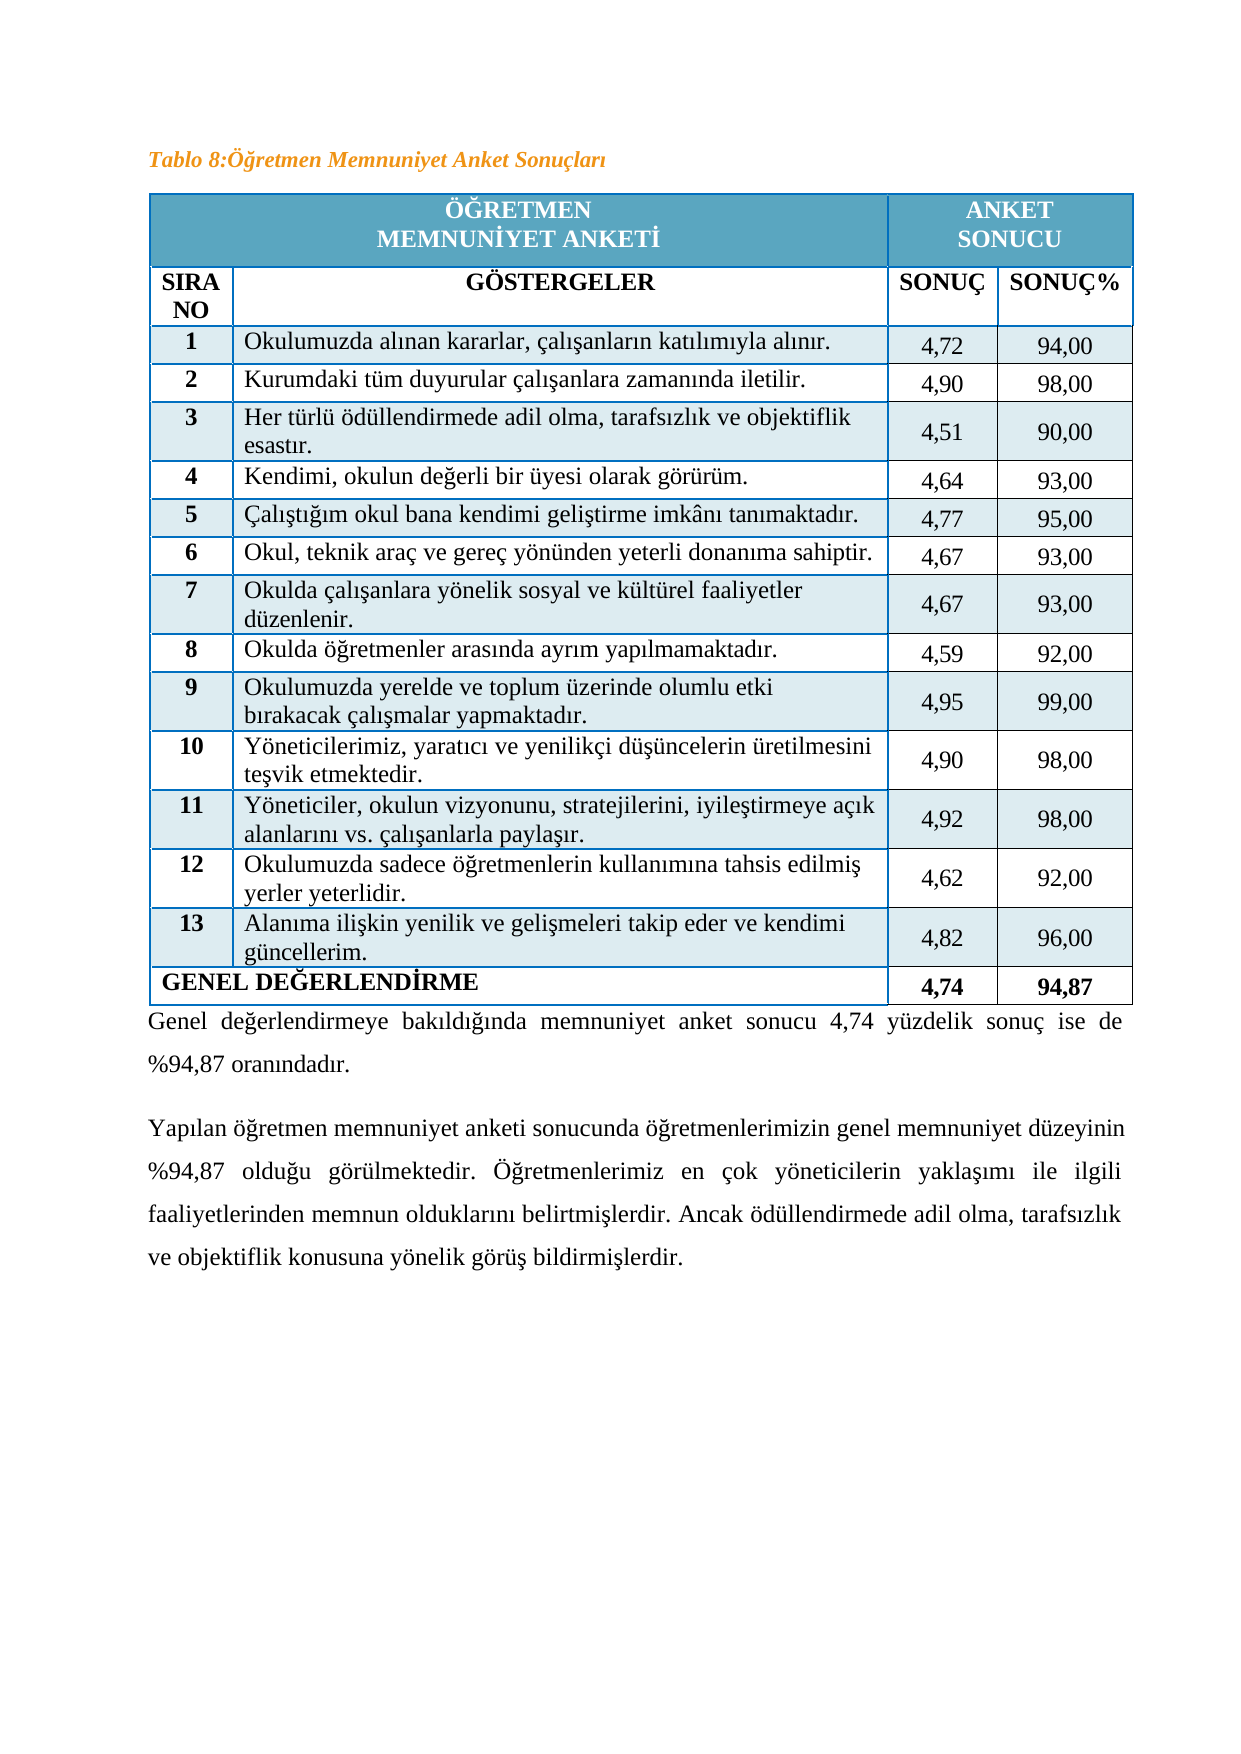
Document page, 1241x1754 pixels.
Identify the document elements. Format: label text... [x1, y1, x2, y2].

table_cell Okulumuzda alınan kararlar, çalışanların katılımıyla alınır. [234, 327, 887, 363]
table_cell 13 [151, 909, 232, 966]
table_cell Alanıma ilişkin yenilik ve gelişmeleri takip eder ve kendimi güncellerim. [234, 909, 887, 966]
table_cell Okulumuzda yerelde ve toplum üzerinde olumlu etki bırakacak çalışmalar yapmaktadır. [234, 673, 887, 730]
table_cell 93,00 [998, 461, 1132, 498]
table_cell 4,74 [889, 967, 997, 1004]
table_header ÖĞRETMEN MEMNUNİYET ANKETİ [151, 195, 887, 266]
table_cell Yöneticilerimiz, yaratıcı ve yenilikçi düşüncelerin üretilmesini teşvik etmektedir. [234, 732, 887, 789]
table_cell Okulda öğretmenler arasında ayrım yapılmamaktadır. [234, 635, 887, 671]
table_cell 9 [151, 673, 232, 730]
table_cell GENEL DEĞERLENDİRME [151, 968, 887, 1004]
table_cell 95,00 [998, 499, 1132, 536]
table_cell Çalıştığım okul bana kendimi geliştirme imkânı tanımaktadır. [234, 500, 887, 536]
table_cell 93,00 [998, 575, 1132, 633]
table_cell 4,95 [889, 672, 997, 730]
table_cell 5 [151, 500, 232, 536]
table_cell SONUÇ [889, 268, 997, 325]
table_cell Kendimi, okulun değerli bir üyesi olarak görürüm. [234, 462, 887, 498]
table_cell 4,72 [889, 327, 997, 363]
table_cell 94,87 [998, 967, 1132, 1004]
table_cell 4,64 [889, 461, 997, 498]
table_cell 4,59 [889, 634, 997, 671]
table_cell Okulda çalışanlara yönelik sosyal ve kültürel faaliyetler düzenlenir. [234, 576, 887, 633]
table_cell 1 [151, 327, 232, 363]
table_cell GÖSTERGELER [234, 268, 887, 325]
table_cell 4,77 [889, 499, 997, 536]
table_cell 93,00 [998, 537, 1132, 574]
text Yapılan öğretmen memnuniyet anketi sonucunda öğretmenlerimizin genel memnuniyet düzeyinin [148, 1113, 1165, 1142]
table_cell Yöneticiler, okulun vizyonunu, stratejilerini, iyileştirmeye açık alanlarını vs. çalışanlarla paylaşır. [234, 791, 887, 848]
table_cell 4,67 [889, 575, 997, 633]
table_cell 92,00 [998, 634, 1132, 671]
text %94,87 olduğu görülmektedir. Öğretmenlerimiz en çok yöneticilerin yaklaşımı ile ilgili faaliyetlerinden memnun olduklarını belirtmişlerdir. Ancak ödüllendirmede adil olma, tarafsızlık ve objektiflik konusuna yönelik görüş bildirmişlerdir. [148, 1156, 1122, 1271]
table_cell 4,92 [889, 790, 997, 848]
table_cell 4,51 [889, 402, 997, 460]
text Genel değerlendirmeye bakıldığında memnuniyet anket sonucu 4,74 yüzdelik sonuç ise de %94,87 oranındadır. [148, 1006, 1122, 1078]
table_cell 90,00 [998, 402, 1132, 460]
table_header ANKET SONUCU [887, 195, 1132, 266]
table_cell 11 [151, 791, 232, 848]
table_cell 6 [151, 538, 232, 574]
table_cell 92,00 [998, 849, 1132, 907]
table_cell 4,90 [889, 364, 997, 401]
table_cell 4,90 [889, 731, 997, 789]
table_cell 98,00 [998, 364, 1132, 401]
table_cell 4 [151, 462, 232, 498]
table_cell 10 [151, 732, 232, 789]
text Tablo 8:Öğretmen Memnuniyet Anket Sonuçları [148, 146, 1165, 172]
table_cell 3 [151, 403, 232, 460]
table_cell 98,00 [998, 731, 1132, 789]
table_cell 96,00 [998, 908, 1132, 966]
table_cell Okul, teknik araç ve gereç yönünden yeterli donanıma sahiptir. [234, 538, 887, 574]
table_cell 4,67 [889, 537, 997, 574]
table_cell 4,62 [889, 849, 997, 907]
table_cell 8 [151, 635, 232, 671]
table_cell Kurumdaki tüm duyurular çalışanlara zamanında iletilir. [234, 365, 887, 401]
table_cell 7 [151, 576, 232, 633]
table_cell 4,82 [889, 908, 997, 966]
table_cell 12 [151, 850, 232, 907]
table_cell Her türlü ödüllendirmede adil olma, tarafsızlık ve objektiflik esastır. [234, 403, 887, 460]
table_cell Okulumuzda sadece öğretmenlerin kullanımına tahsis edilmiş yerler yeterlidir. [234, 850, 887, 907]
table_cell 94,00 [998, 327, 1132, 363]
table_cell 99,00 [998, 672, 1132, 730]
table_cell SIRA NO [151, 268, 232, 325]
table_cell 2 [151, 365, 232, 401]
table_cell SONUÇ% [999, 266, 1132, 325]
table_cell 98,00 [998, 790, 1132, 848]
